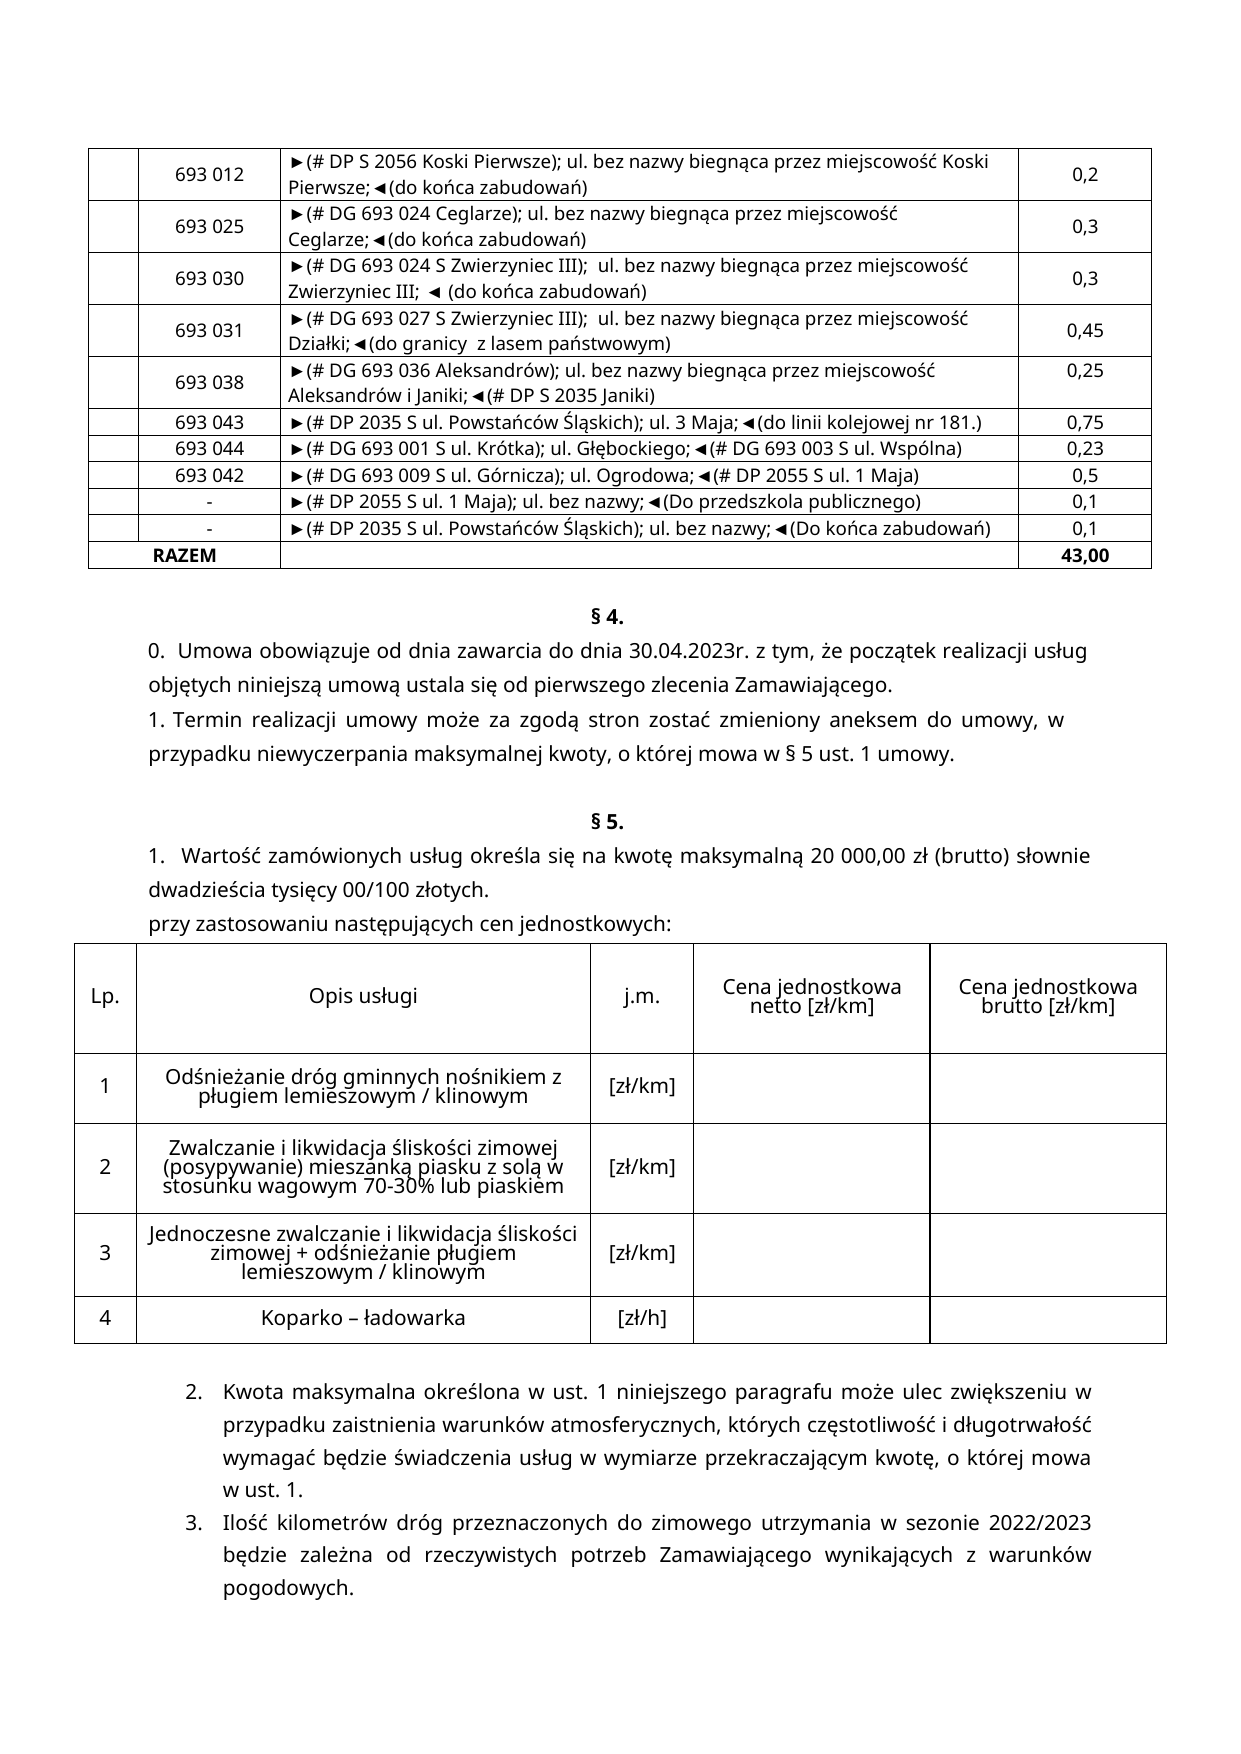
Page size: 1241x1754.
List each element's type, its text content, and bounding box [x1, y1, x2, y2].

table_header Opis usługi [137, 944, 590, 1052]
table_cell 0,2 [1019, 149, 1151, 200]
table_cell [zł/km] [591, 1214, 693, 1296]
table_cell 693 044 [139, 436, 280, 461]
table_cell [89, 436, 138, 461]
table_cell RAZEM [89, 542, 280, 567]
table_cell [694, 1297, 929, 1342]
table_cell 693 038 [139, 357, 280, 408]
table_cell [89, 253, 138, 304]
table_cell ►(# DP 2035 S ul. Powstańców Śląskich); ul. bez nazwy;◄(Do końca zabudowań) [281, 515, 1018, 541]
table_cell 693 042 [139, 462, 280, 488]
table_cell [zł/h] [591, 1297, 693, 1342]
table_cell ►(# DG 693 027 S Zwierzyniec III); ul. bez nazwy biegnąca przez miejscowość Działki;◄(do granicy z lasem państwowym) [281, 305, 1018, 356]
text § 4. [591, 602, 1093, 631]
table_cell [89, 489, 138, 514]
table_cell ►(# DG 693 009 S ul. Górnicza); ul. Ogrodowa;◄(# DP 2055 S ul. 1 Maja) [281, 462, 1018, 488]
table_cell [89, 357, 138, 408]
table_cell 0,5 [1019, 462, 1151, 488]
table_cell 693 025 [139, 201, 280, 252]
table_cell 0,75 [1019, 409, 1151, 434]
table_cell Odśnieżanie dróg gminnych nośnikiem z pługiem lemieszowym / klinowym [137, 1054, 590, 1123]
table_cell - [139, 515, 280, 541]
table_cell 4 [75, 1297, 136, 1342]
table_header Cena jednostkowa netto [zł/km] [694, 944, 929, 1052]
table_cell 0,3 [1019, 253, 1151, 304]
list Wartość zamówionych usług określa się na kwotę maksymalną 20 000,00 zł (brutto) słownie dwadzieścia tysięcy 00/100 złotych. [148, 841, 1091, 903]
list Kwota maksymalna określona w ust. 1 niniejszego paragrafu może ulec zwiększeniu w przypadku zaistnienia warunków atmosferycznych, których częstotliwość i długotrwałość wymagać będzie świadczenia usług w wymiarze przekraczającym kwotę, o której mowa w ust. 1. [185, 1377, 1093, 1504]
table_cell 3 [75, 1214, 136, 1296]
table_cell [931, 1297, 1166, 1342]
table_cell [89, 515, 138, 541]
table_cell 0,45 [1019, 305, 1151, 356]
table_cell ►(# DG 693 001 S ul. Krótka); ul. Głębockiego;◄(# DG 693 003 S ul. Wspólna) [281, 436, 1018, 461]
table_cell ►(# DG 693 024 S Zwierzyniec III); ul. bez nazwy biegnąca przez miejscowość Zwierzyniec III; ◄ (do końca zabudowań) [281, 253, 1018, 304]
table_cell 2 [75, 1124, 136, 1213]
table_cell [694, 1124, 929, 1213]
table_cell 0,1 [1019, 489, 1151, 514]
table_cell 693 031 [139, 305, 280, 356]
table_cell 1 [75, 1054, 136, 1123]
table_cell 693 043 [139, 409, 280, 434]
table_cell - [139, 489, 280, 514]
table_cell [281, 542, 1018, 567]
table_cell ►(# DP 2035 S ul. Powstańców Śląskich); ul. 3 Maja;◄(do linii kolejowej nr 181.) [281, 409, 1018, 434]
table_cell 693 030 [139, 253, 280, 304]
table_cell ►(# DP 2055 S ul. 1 Maja); ul. bez nazwy;◄(Do przedszkola publicznego) [281, 489, 1018, 514]
list Ilość kilometrów dróg przeznaczonych do zimowego utrzymania w sezonie 2022/2023 będzie zależna od rzeczywistych potrzeb Zamawiającego wynikających z warunków pogodowych. [185, 1508, 1093, 1602]
table_cell [694, 1214, 929, 1296]
table_cell [89, 305, 138, 356]
list Termin realizacji umowy może za zgodą stron zostać zmieniony aneksem do umowy, w przypadku niewyczerpania maksymalnej kwoty, o której mowa w § 5 ust. 1 umowy. [148, 705, 1066, 767]
table_cell ►(# DP S 2056 Koski Pierwsze); ul. bez nazwy biegnąca przez miejscowość Koski Pierwsze;◄(do końca zabudowań) [281, 149, 1018, 200]
table_header Lp. [75, 944, 136, 1052]
table_cell ►(# DG 693 036 Aleksandrów); ul. bez nazwy biegnąca przez miejscowość Aleksandrów i Janiki;◄(# DP S 2035 Janiki) [281, 357, 1018, 408]
table_cell 43,00 [1019, 542, 1151, 567]
table_header Cena jednostkowa brutto [zł/km] [931, 944, 1166, 1052]
table_cell [zł/km] [591, 1124, 693, 1213]
table_cell Jednoczesne zwalczanie i likwidacja śliskości zimowej + odśnieżanie pługiem lemieszowym / klinowym [137, 1214, 590, 1296]
table_cell 693 012 [139, 149, 280, 200]
text przy zastosowaniu następujących cen jednostkowych: [148, 909, 1093, 937]
table_cell [931, 1054, 1166, 1123]
table_cell 0,25 [1019, 357, 1151, 408]
list Umowa obowiązuje od dnia zawarcia do dnia 30.04.2023r. z tym, że początek realizacji usług objętych niniejszą umową ustala się od pierwszego zlecenia Zamawiającego. [148, 637, 1088, 699]
table_cell Koparko – ładowarka [137, 1297, 590, 1342]
table_cell [694, 1054, 929, 1123]
table_cell [89, 149, 138, 200]
table_cell [931, 1124, 1166, 1213]
text § 5. [591, 807, 1093, 835]
table_cell [89, 201, 138, 252]
table_cell Zwalczanie i likwidacja śliskości zimowej (posypywanie) mieszanką piasku z solą w stosunku wagowym 70-30% lub piaskiem [137, 1124, 590, 1213]
table_cell [zł/km] [591, 1054, 693, 1123]
table_cell ►(# DG 693 024 Ceglarze); ul. bez nazwy biegnąca przez miejscowość Ceglarze;◄(do końca zabudowań) [281, 201, 1018, 252]
table_cell [931, 1214, 1166, 1296]
table_cell 0,3 [1019, 201, 1151, 252]
table_cell [89, 409, 138, 434]
table_cell [89, 462, 138, 488]
table_cell 0,1 [1019, 515, 1151, 541]
table_header j.m. [591, 944, 693, 1052]
table_cell 0,23 [1019, 436, 1151, 461]
